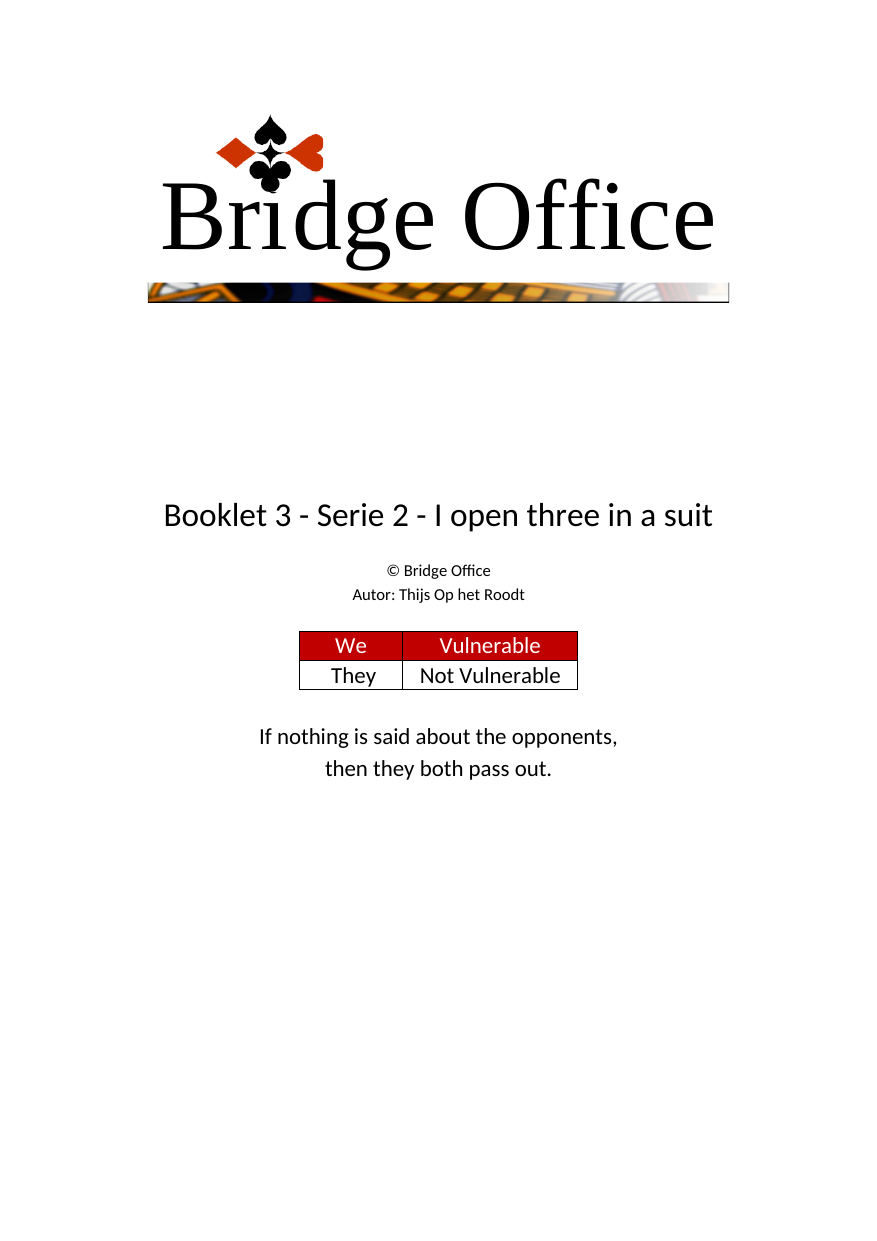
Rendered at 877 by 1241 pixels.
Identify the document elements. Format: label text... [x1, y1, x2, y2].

table_cell They [300, 661, 402, 689]
table_header Vulnerable [403, 632, 577, 660]
table_cell Not Vulnerable [403, 661, 577, 689]
text Autor: Thijs Op het Roodt [148, 584, 729, 604]
text Booklet 3 - Serie 2 - I open three in a suit © Bridge Office [148, 447, 729, 581]
text If nothing is said about the opponents, [148, 722, 729, 750]
picture [147, 283, 730, 303]
text then they both pass out. [148, 754, 729, 782]
table_header We [300, 632, 402, 660]
